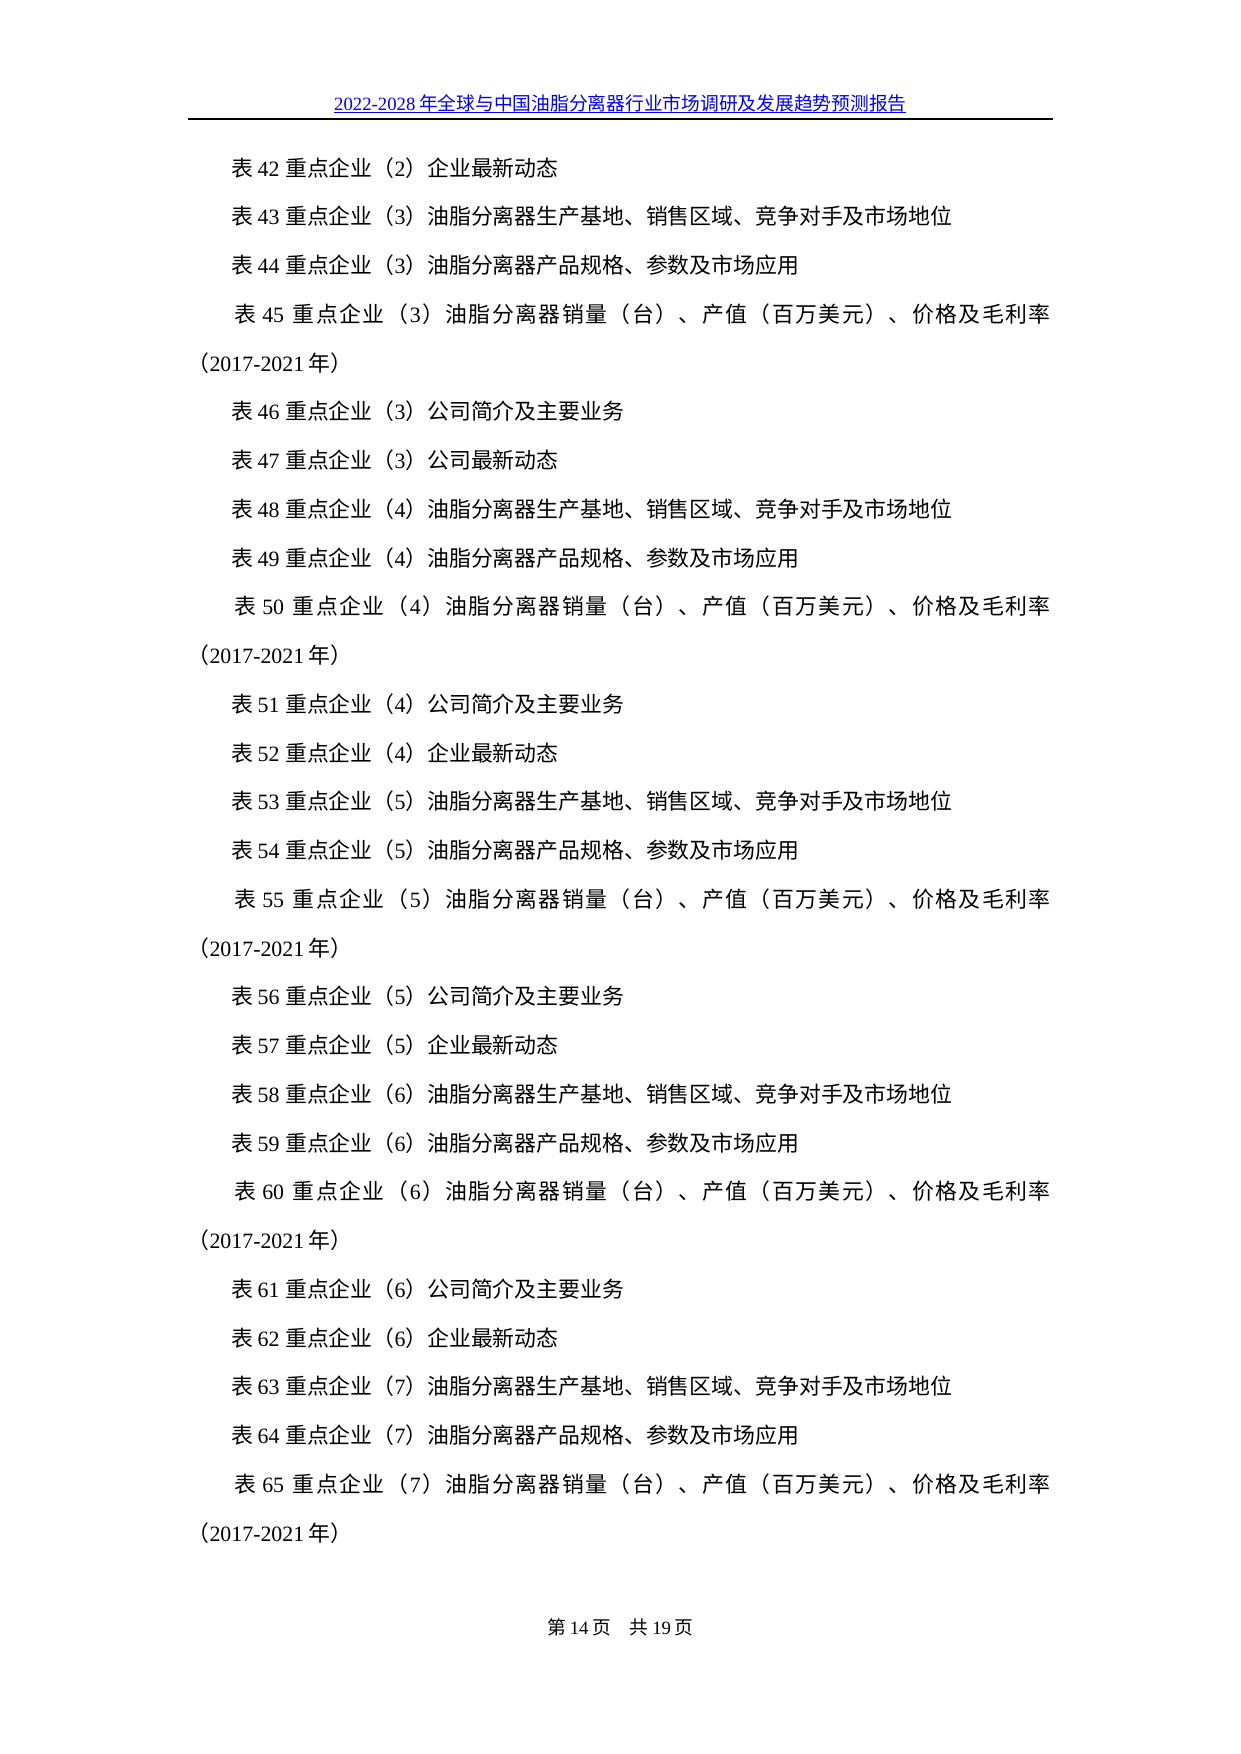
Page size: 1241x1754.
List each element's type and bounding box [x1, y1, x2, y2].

text [187, 150, 1053, 1548]
